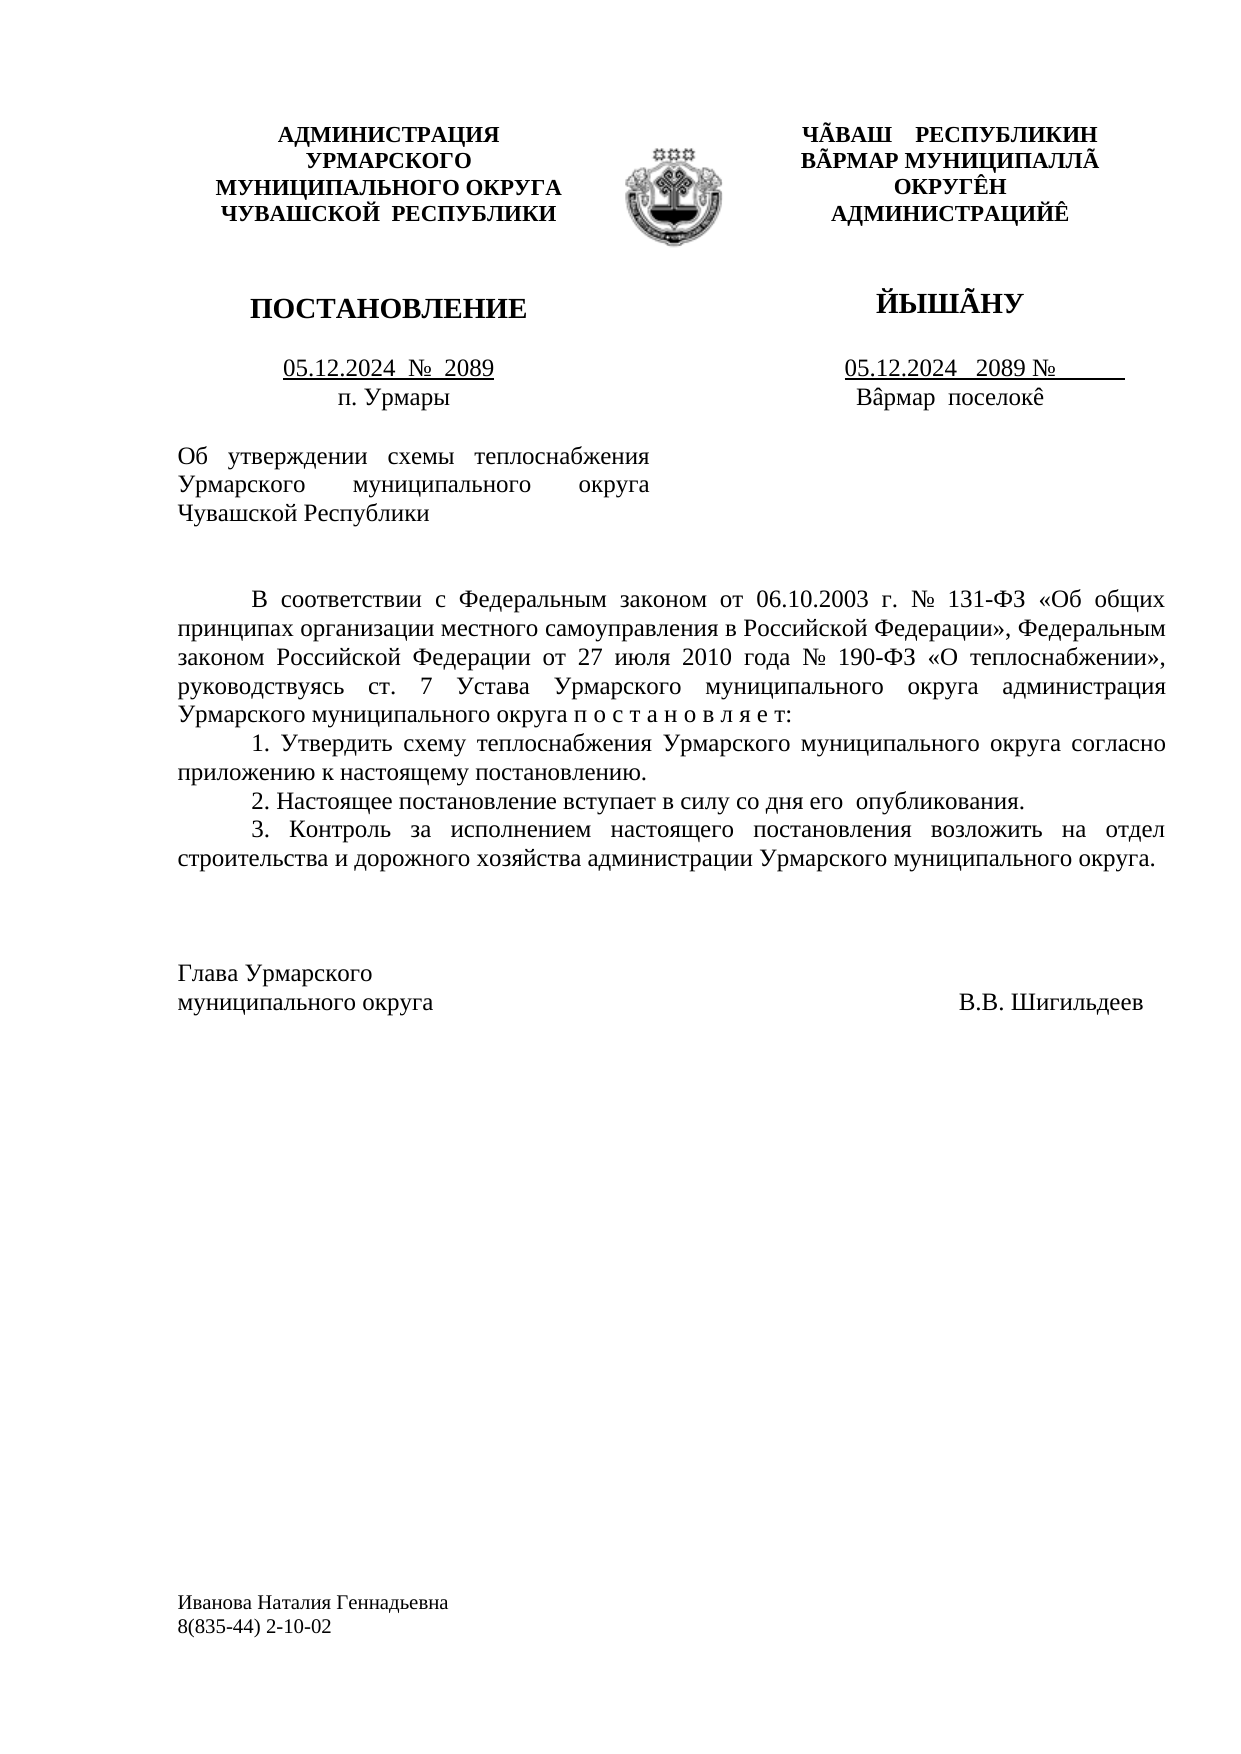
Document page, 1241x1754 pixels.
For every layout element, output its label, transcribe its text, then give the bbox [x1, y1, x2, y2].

text Иванова Наталия Геннадьевна [177, 1590, 1167, 1614]
text Об утверждении схемы теплоснабжения Урмарского муниципального округа Чувашской Республики [177, 441, 650, 527]
text Глава Урмарского [177, 958, 1167, 987]
text 3. Контроль за исполнением настоящего постановления возложить на отдел строительства и дорожного хозяйства администрации Урмарского муниципального округа. [177, 814, 1167, 872]
text 8(835-44) 2-10-02 [177, 1614, 1167, 1638]
text 1. Утвердить схему теплоснабжения Урмарского муниципального округа согласно приложению к настоящему постановлению. [177, 728, 1167, 786]
text 2. Настоящее постановление вступает в силу со дня его опубликования. [177, 786, 1167, 814]
text муниципального округа В.В. Шигильдеев [177, 987, 1167, 1016]
text В соответствии с Федеральным законом от 06.10.2003 г. № 131-ФЗ «Об общих принципах организации местного самоуправления в Российской Федерации», Федеральным законом Российской Федерации от 27 июля 2010 года № 190-ФЗ «О теплоснабжении», руководствуясь ст. 7 Устава Урмарского муниципального округа администрация Урмарского муниципального округа п о с т а н о в л я е т: [177, 584, 1167, 728]
